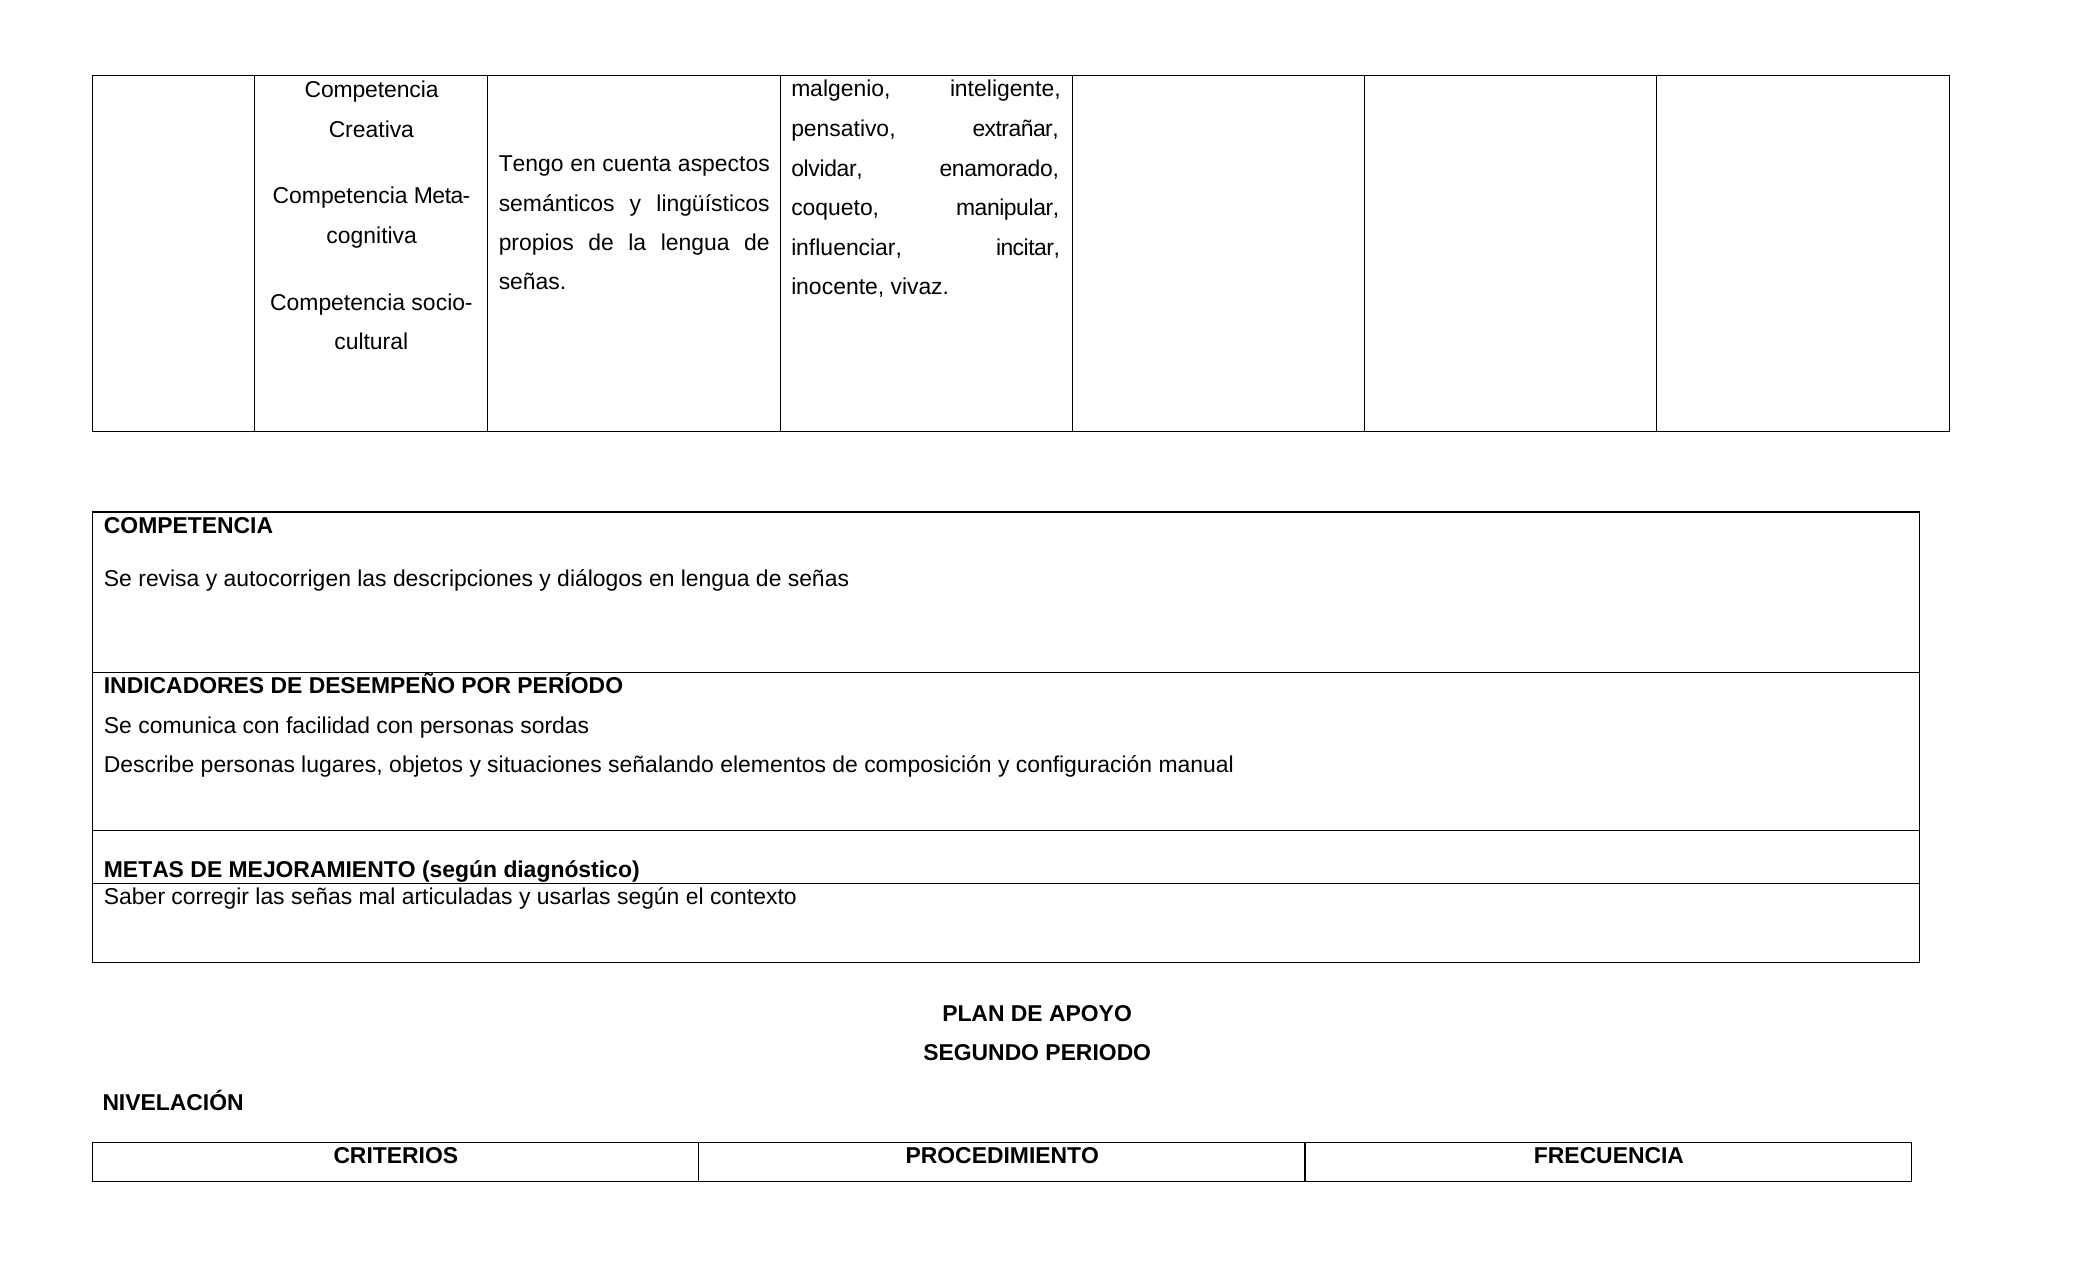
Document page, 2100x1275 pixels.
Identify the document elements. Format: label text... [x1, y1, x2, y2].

table_header Competencia Creativa Competencia Meta- cognitiva Competencia socio- cultural [255, 76, 487, 431]
table_header [93, 76, 254, 431]
table_header [1365, 76, 1656, 431]
table_header FRECUENCIA [1306, 1143, 1911, 1181]
table_header malgenio, inteligente, pensativo, extrañar, olvidar, enamorado, coqueto, manipular, influenciar, incitar, inocente, vivaz. [781, 76, 1072, 431]
table_header CRITERIOS [93, 1143, 698, 1181]
table_header [1073, 76, 1364, 431]
table_header PROCEDIMIENTO [699, 1143, 1304, 1181]
table_header [1657, 76, 1949, 431]
text NIVELACIÓN [102, 1089, 2025, 1115]
table_header Tengo en cuenta aspectos semánticos y lingüísticos propios de la lengua de señas. [488, 76, 780, 431]
table_header COMPETENCIA Se revisa y autocorrigen las descripciones y diálogos en lengua de señas [93, 513, 1919, 672]
subtitle PLAN DE APOYO SEGUNDO PERIODO [892, 1000, 1181, 1066]
table_cell METAS DE MEJORAMIENTO (según diagnóstico) [93, 831, 1919, 883]
table_cell INDICADORES DE DESEMPEÑO POR PERÍODO Se comunica con facilidad con personas sordas Describe personas lugares, objetos y situaciones señalando elementos de composición y configuración manual [93, 673, 1919, 830]
table_cell Saber corregir las señas mal articuladas y usarlas según el contexto [93, 884, 1919, 962]
